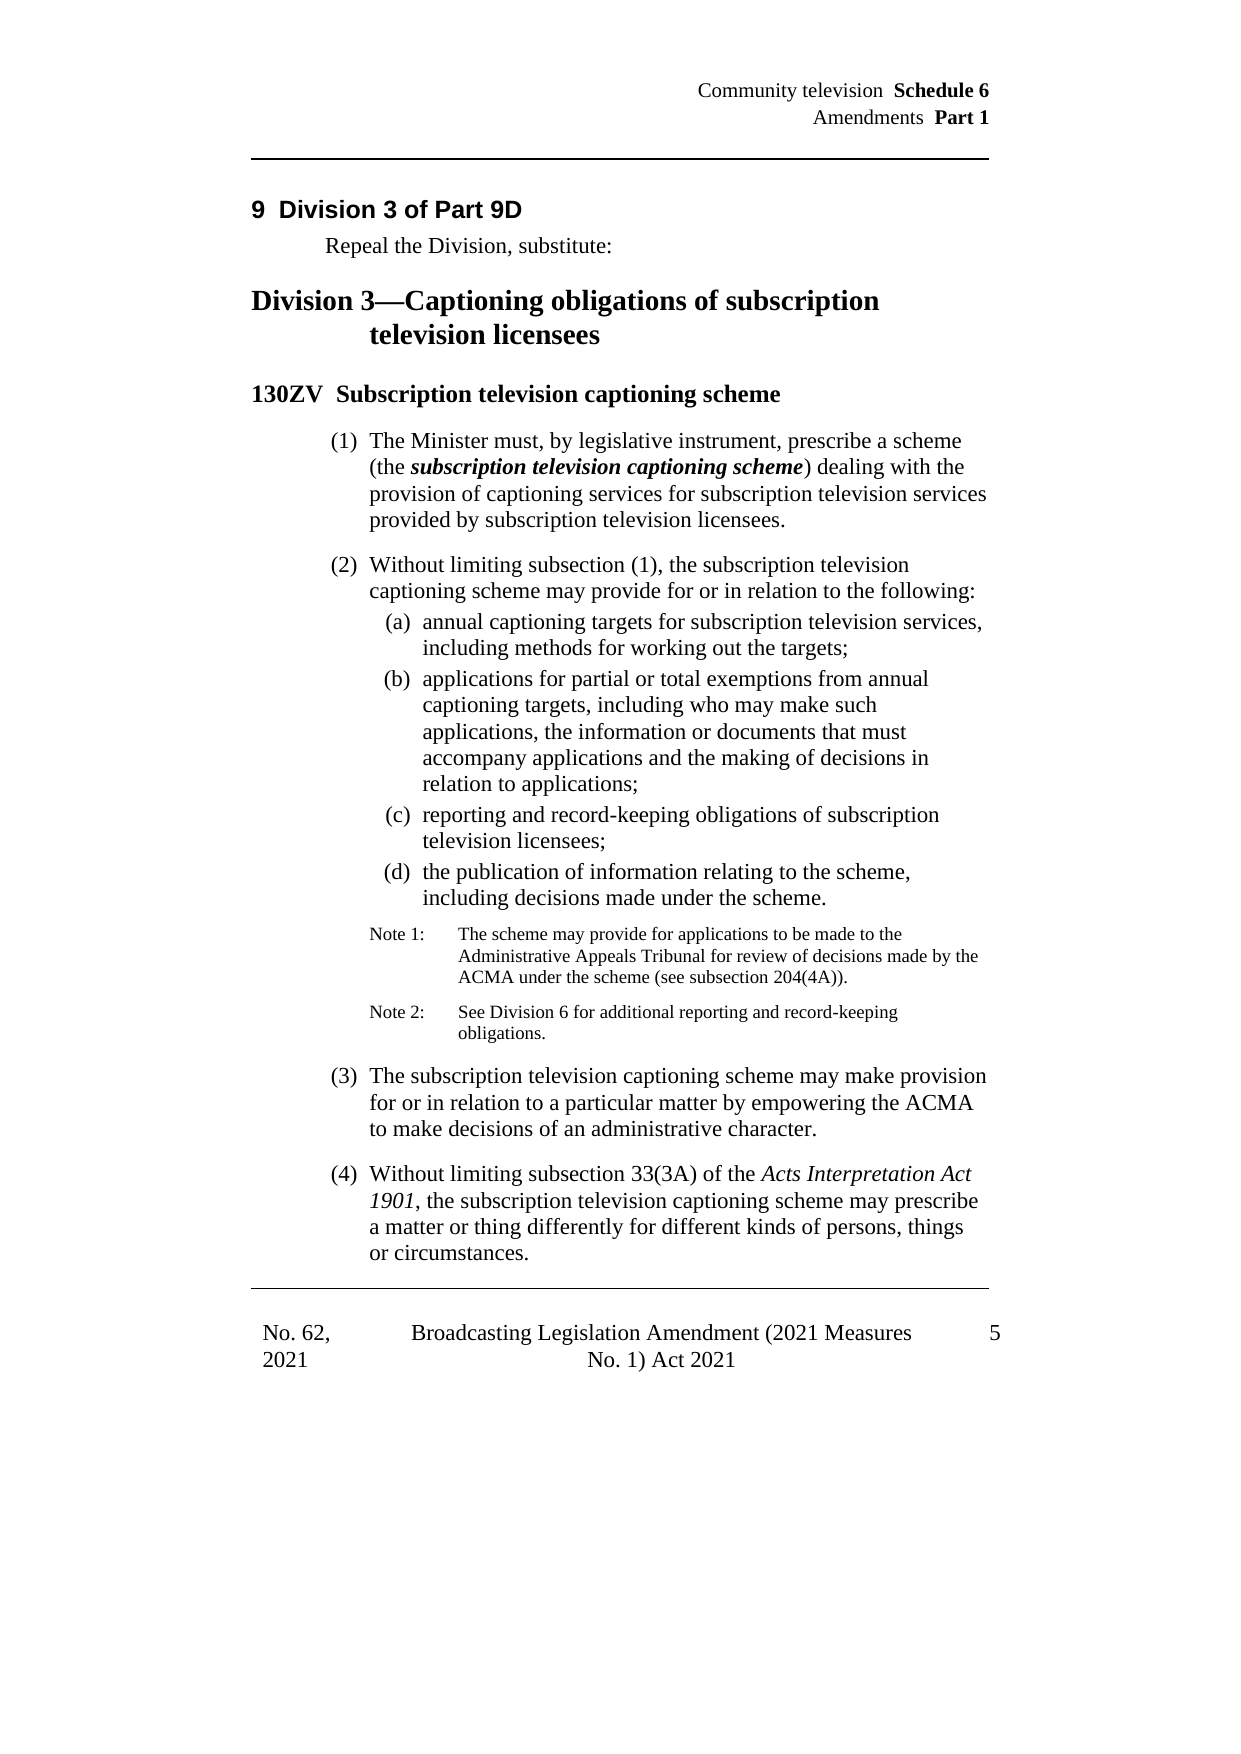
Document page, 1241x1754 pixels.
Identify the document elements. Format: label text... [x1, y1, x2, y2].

text 9 Division 3 of Part 9D [251, 195, 989, 224]
text Note 1: The scheme may provide for applications to be made to the Administrative Appeals Tribunal for review of decisions made by the ACMA under the scheme (see subsection 204(4A)). [369, 923, 989, 988]
text (b) applications for partial or total exemptions from annual captioning targets, including who may make such applications, the information or documents that must accompany applications and the making of decisions in relation to applications; [251, 665, 989, 797]
text (d) the publication of information relating to the scheme, including decisions made under the scheme. [251, 858, 989, 911]
text (a) annual captioning targets for subscription television services, including methods for working out the targets; [251, 608, 989, 661]
text (c) reporting and record-keeping obligations of subscription television licensees; [251, 801, 989, 854]
text (2) Without limiting subsection (1), the subscription television captioning scheme may provide for or in relation to the following: [251, 551, 989, 604]
text Division 3—Captioning obligations of subscription television licensees [251, 283, 989, 350]
text Note 2: See Division 6 for additional reporting and record-keeping obligations. [369, 1001, 989, 1044]
text (1) The Minister must, by legislative instrument, prescribe a scheme (the subscription television captioning scheme) dealing with the provision of captioning services for subscription television services provided by subscription television licensees. [251, 427, 989, 532]
text Repeal the Division, substitute: [325, 232, 989, 258]
text (4) Without limiting subsection 33(3A) of the Acts Interpretation Act 1901, the subscription television captioning scheme may prescribe a matter or thing differently for different kinds of persons, things or circumstances. [251, 1160, 989, 1266]
text 130ZV Subscription television captioning scheme [251, 379, 989, 408]
text (3) The subscription television captioning scheme may make provision for or in relation to a particular matter by empowering the ACMA to make decisions of an administrative character. [251, 1062, 989, 1142]
